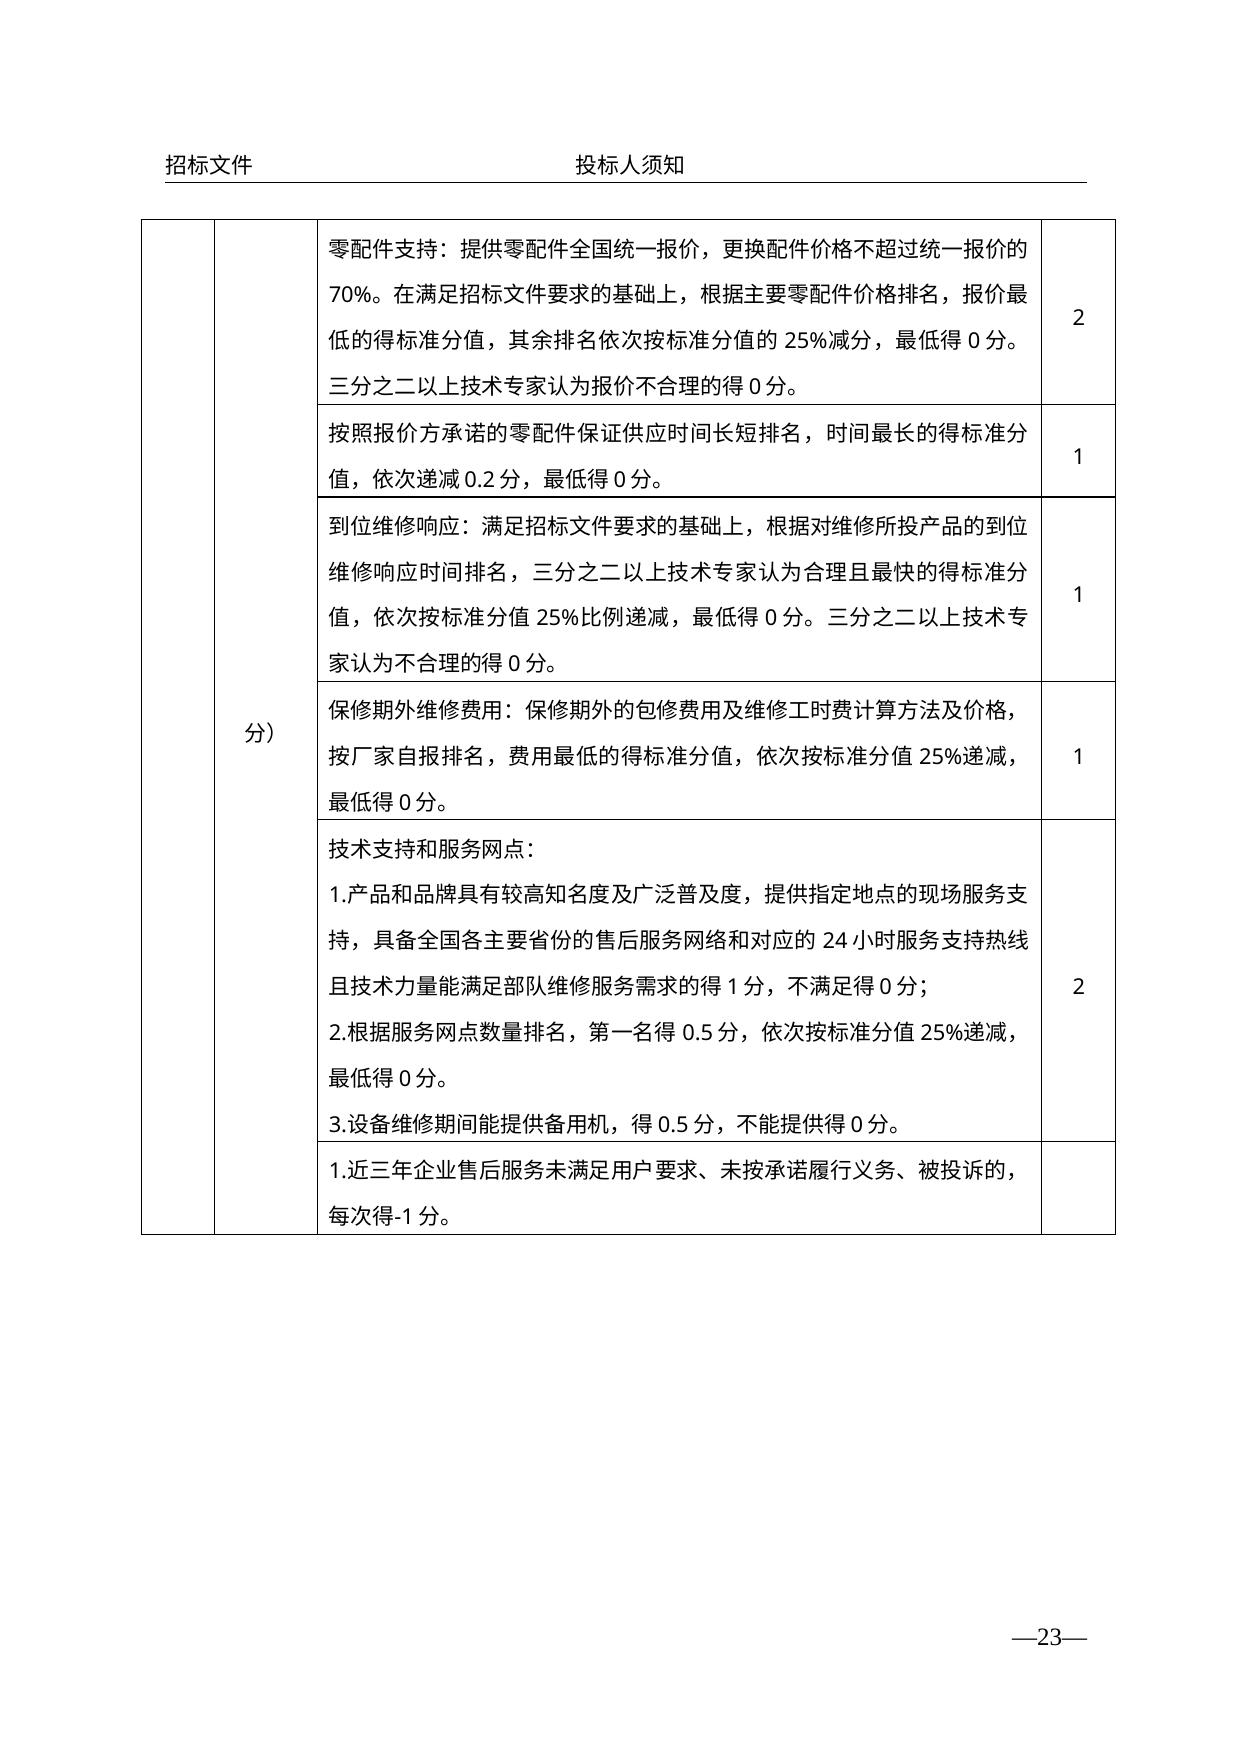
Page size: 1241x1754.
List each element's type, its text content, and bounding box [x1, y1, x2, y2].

table_cell 零配件支持：提供零配件全国统一报价，更换配件价格不超过统一报价的70%。在满足招标文件要求的基础上，根据主要零配件价格排名，报价最低的得标准分值，其余排名依次按标准分值的25%减分，最低得0分。三分之二以上技术专家认为报价不合理的得0分。 [318, 220, 1041, 404]
table_cell 1.近三年企业售后服务未满足用户要求、未按承诺履行义务、被投诉的，每次得-1分。 [318, 1142, 1041, 1234]
table_cell 三 [142, 220, 214, 1234]
table_cell 按照报价方承诺的零配件保证供应时间长短排名，时间最长的得标准分值，依次递减0.2分，最低得0分。 [318, 405, 1041, 496]
table_cell [1042, 1142, 1115, 1234]
table_cell 技术支持和服务网点： 1.产品和品牌具有较高知名度及广泛普及度，提供指定地点的现场服务支持，具备全国各主要省份的售后服务网络和对应的24小时服务支持热线且技术力量能满足部队维修服务需求的得1分，不满足得0分； 2.根据服务网点数量排名，第一名得0.5分，依次按标准分值25%递减，最低得0分。 3.设备维修期间能提供备用机，得0.5分，不能提供得0分。 [318, 820, 1041, 1141]
table_cell 保修期外维修费用：保修期外的包修费用及维修工时费计算方法及价格，按厂家自报排名，费用最低的得标准分值，依次按标准分值25%递减，最低得0分。 [318, 682, 1041, 819]
table_cell 2 [1042, 220, 1115, 404]
table_cell 1 [1042, 682, 1115, 819]
table_cell 1 [1042, 405, 1115, 496]
table_cell 到位维修响应：满足招标文件要求的基础上，根据对维修所投产品的到位维修响应时间排名，三分之二以上技术专家认为合理且最快的得标准分值，依次按标准分值25%比例递减，最低得0分。三分之二以上技术专家认为不合理的得0分。 [318, 498, 1041, 681]
table_cell 售后 服务 （10分） [215, 220, 317, 1234]
table_cell 1 [1042, 498, 1115, 681]
table_cell 2 [1042, 820, 1115, 1141]
